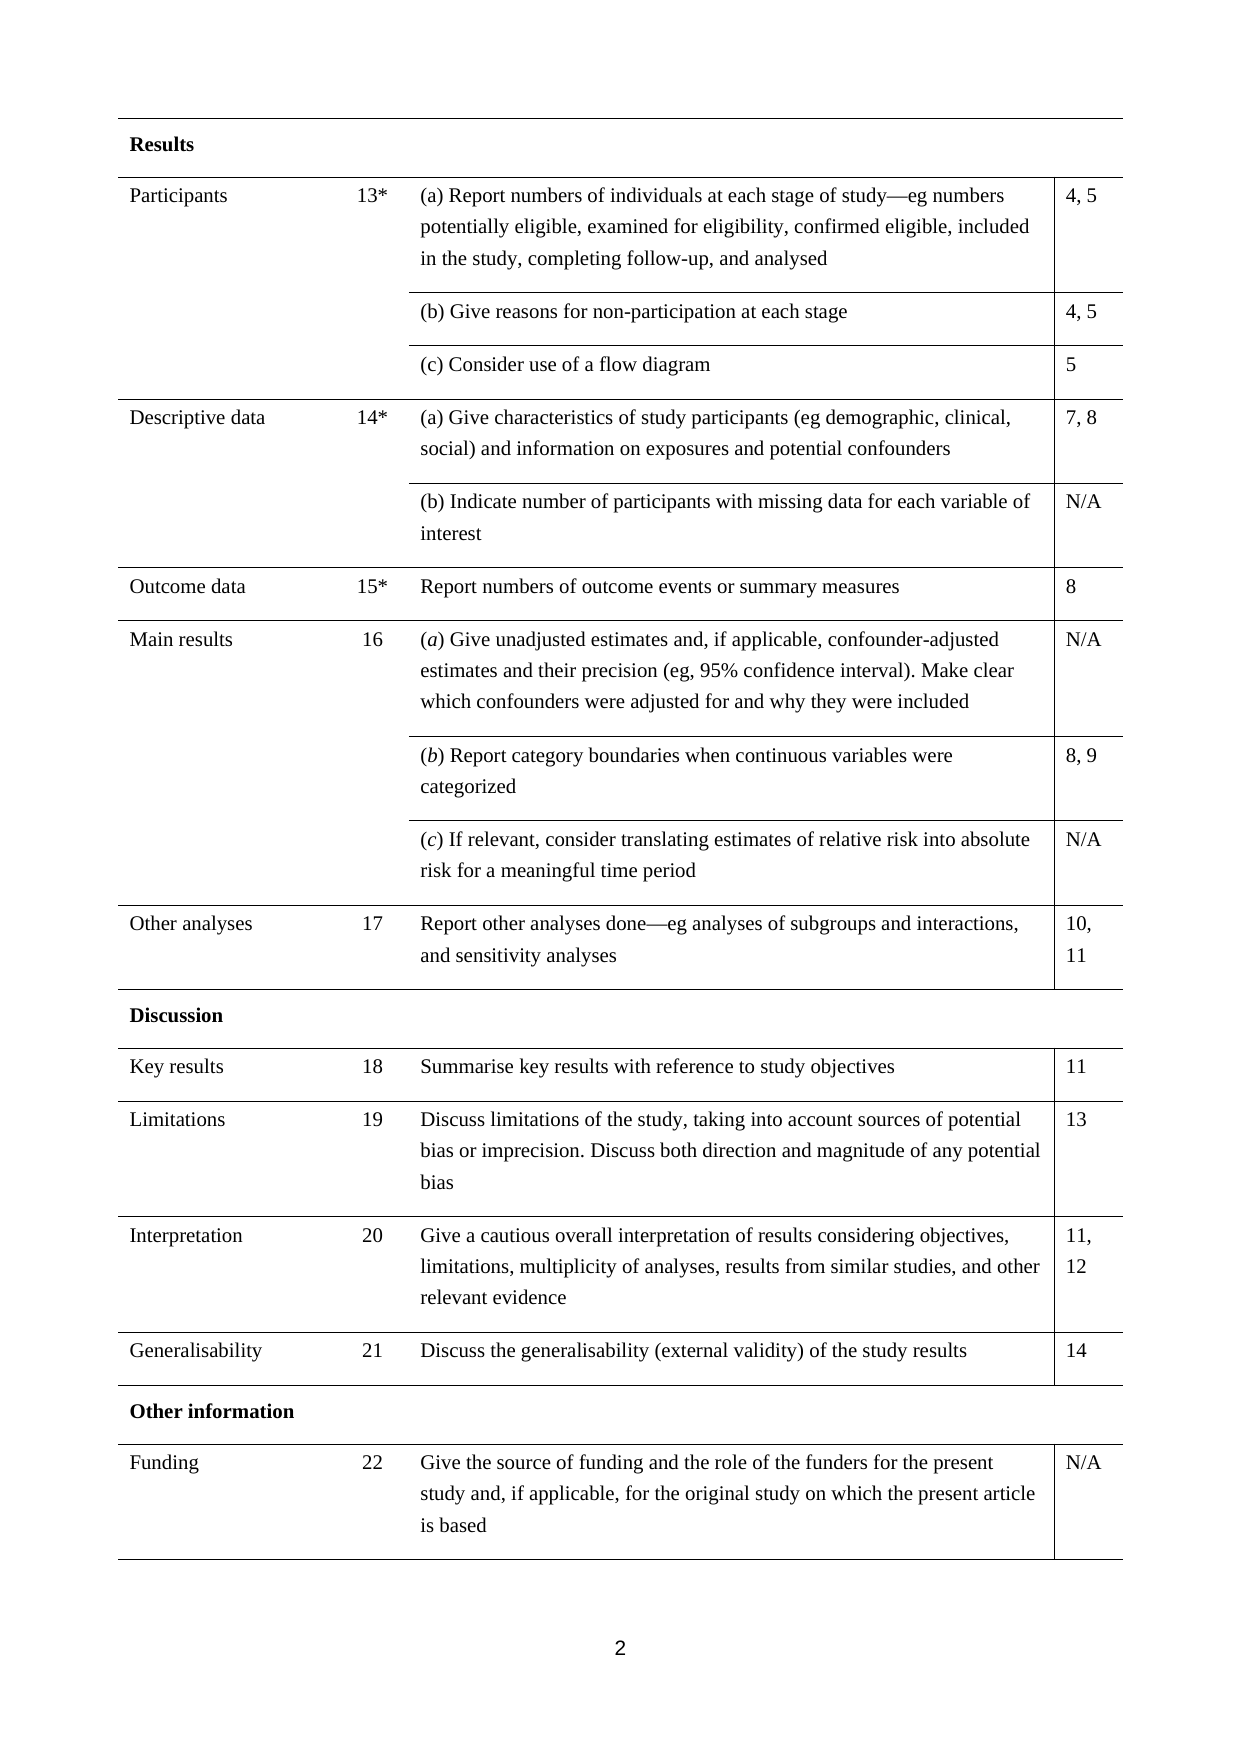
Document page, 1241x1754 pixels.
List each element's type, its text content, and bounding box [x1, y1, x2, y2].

table_cell Give the source of funding and the role of the funders for the present study and, if applicable, for the original study on which the present article is based [409, 1445, 1054, 1559]
table_cell Other analyses [118, 906, 336, 989]
table_cell Descriptive data [118, 400, 336, 567]
table_cell Generalisability [118, 1333, 336, 1385]
table_cell Results [118, 119, 1122, 177]
table_cell N/A [1055, 621, 1122, 736]
table_cell Main results [118, 621, 336, 905]
table_cell Other information [118, 1386, 1122, 1443]
table_cell Discuss limitations of the study, taking into account sources of potential bias or imprecision. Discuss both direction and magnitude of any potential bias [409, 1102, 1054, 1216]
table_cell N/A [1055, 484, 1122, 567]
table_cell Funding [118, 1445, 336, 1559]
table_cell (c) If relevant, consider translating estimates of relative risk into absolute risk for a meaningful time period [409, 821, 1054, 905]
table_cell Key results [118, 1049, 336, 1101]
table_cell 20 [336, 1217, 409, 1332]
table_cell Report numbers of outcome events or summary measures [409, 568, 1054, 620]
table_cell 13 [1055, 1102, 1122, 1216]
table_cell Interpretation [118, 1217, 336, 1332]
table_cell 14 [1055, 1333, 1122, 1385]
table_cell 22 [336, 1445, 409, 1559]
table_cell (b) Give reasons for non-participation at each stage [409, 293, 1054, 345]
table_cell 21 [336, 1333, 409, 1385]
table_cell 11, 12 [1055, 1217, 1122, 1332]
table_cell 15* [336, 568, 409, 620]
table_cell N/A [1055, 821, 1122, 905]
table_cell (b) Report category boundaries when continuous variables were categorized [409, 737, 1054, 820]
table_cell 11 [1055, 1049, 1122, 1101]
table_cell (a) Give characteristics of study participants (eg demographic, clinical, social) and information on exposures and potential confounders [409, 400, 1054, 483]
table_cell Summarise key results with reference to study objectives [409, 1049, 1054, 1101]
table_cell Give a cautious overall interpretation of results considering objectives, limitations, multiplicity of analyses, results from similar studies, and other relevant evidence [409, 1217, 1054, 1332]
table_cell Report other analyses done—eg analyses of subgroups and interactions, and sensitivity analyses [409, 906, 1054, 989]
table_cell (b) Indicate number of participants with missing data for each variable of interest [409, 484, 1054, 567]
table_cell 8 [1055, 568, 1122, 620]
table_cell Outcome data [118, 568, 336, 620]
table_cell 17 [336, 906, 409, 989]
table_cell 14* [336, 400, 409, 567]
table_cell Discuss the generalisability (external validity) of the study results [409, 1333, 1054, 1385]
table_cell 4, 5 [1055, 178, 1122, 292]
table_cell Limitations [118, 1102, 336, 1216]
table_cell 13* [336, 178, 409, 398]
table_cell N/A [1055, 1445, 1122, 1559]
table_cell 5 [1055, 346, 1122, 398]
table_cell (a) Give unadjusted estimates and, if applicable, confounder-adjusted estimates and their precision (eg, 95% confidence interval). Make clear which confounders were adjusted for and why they were included [409, 621, 1054, 736]
table_cell (a) Report numbers of individuals at each stage of study—eg numbers potentially eligible, examined for eligibility, confirmed eligible, included in the study, completing follow-up, and analysed [409, 178, 1054, 292]
table_cell 16 [336, 621, 409, 905]
table_cell (c) Consider use of a flow diagram [409, 346, 1054, 398]
table_cell 19 [336, 1102, 409, 1216]
table_cell 8, 9 [1055, 737, 1122, 820]
table_cell Discussion [118, 990, 1122, 1047]
table_cell Participants [118, 178, 336, 398]
table_cell 7, 8 [1055, 400, 1122, 483]
table_cell 4, 5 [1055, 293, 1122, 345]
table_cell 18 [336, 1049, 409, 1101]
table_cell 10, 11 [1055, 906, 1122, 989]
